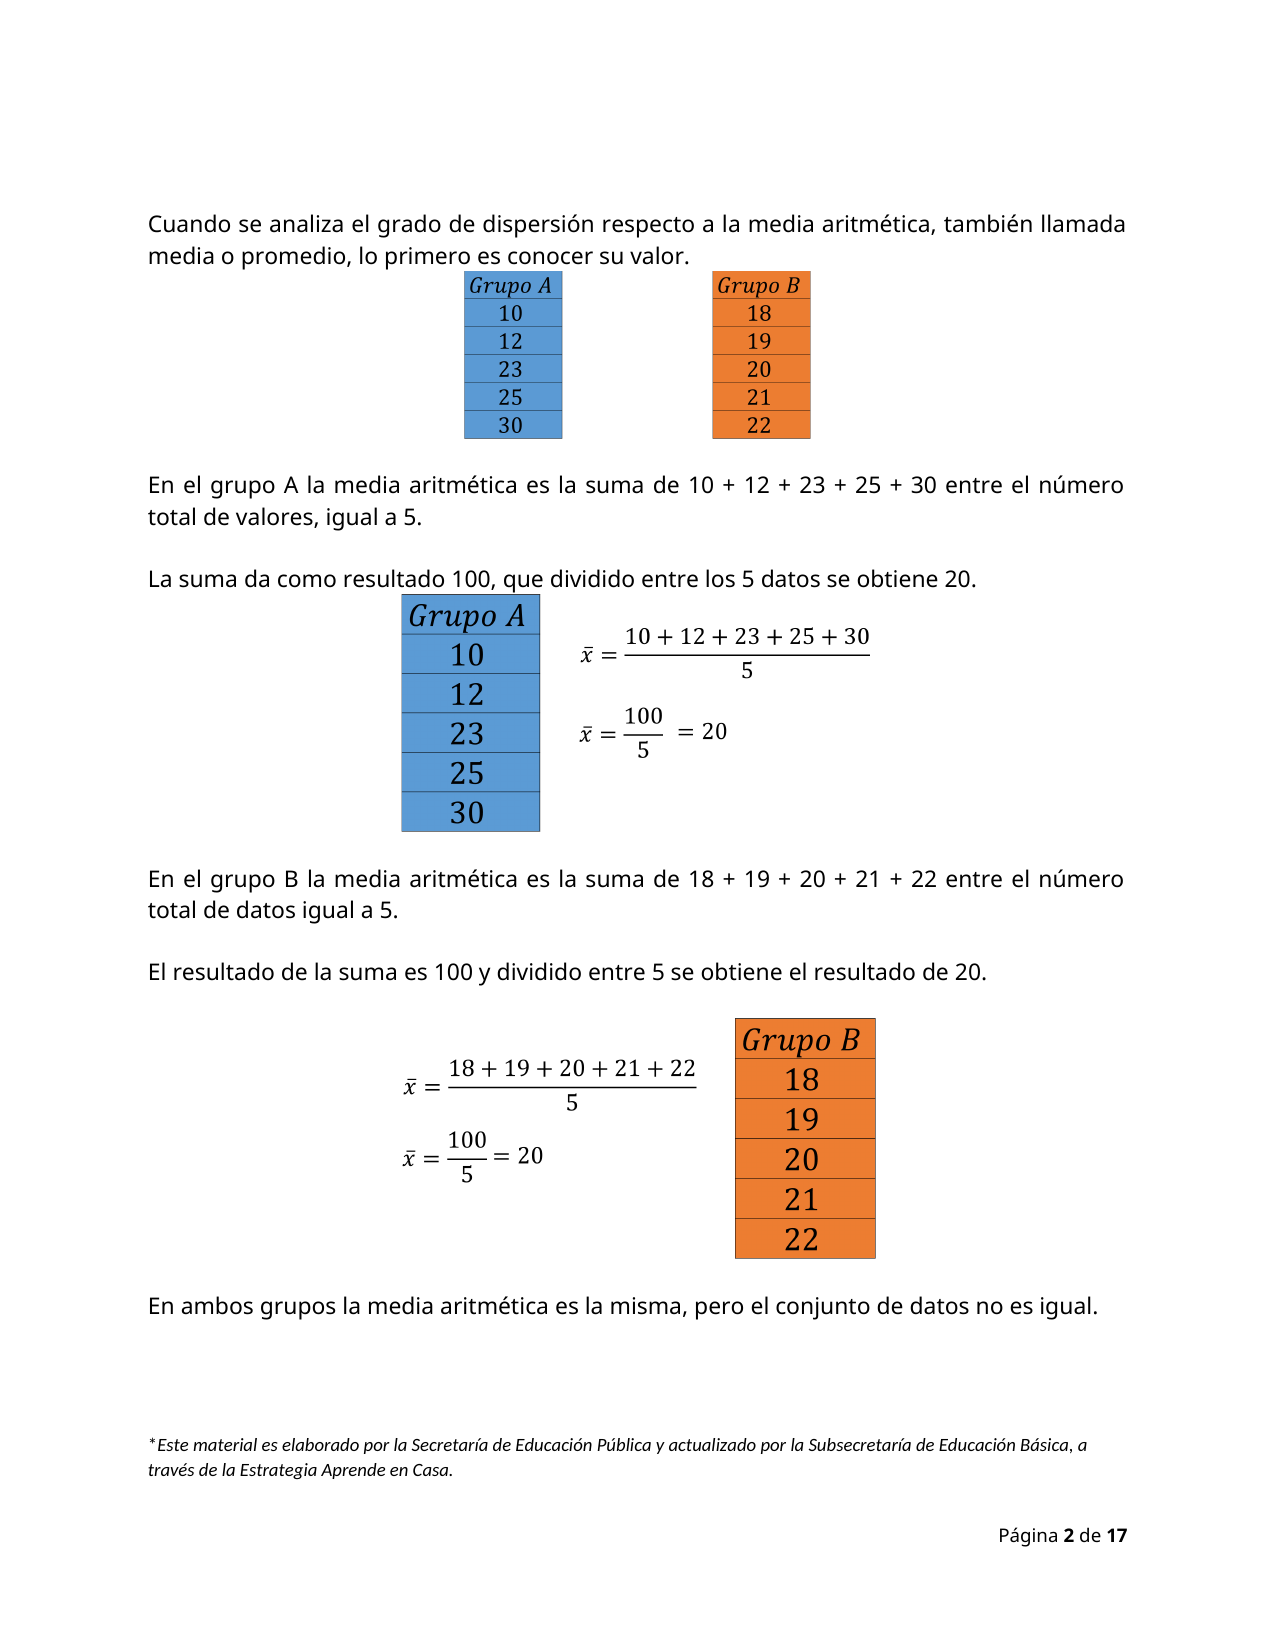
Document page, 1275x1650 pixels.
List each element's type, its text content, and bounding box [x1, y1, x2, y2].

text Cuando se analiza el grado de dispersión respecto a la media aritmética, también llamada media o promedio, lo primero es conocer su valor. [148, 208, 1127, 271]
picture [401, 594, 874, 832]
picture [399, 1018, 876, 1259]
text En ambos grupos la media aritmética es la misma, pero el conjunto de datos no es igual. [148, 1290, 1127, 1321]
text En el grupo A la media aritmética es la suma de 10 + 12 + 23 + 25 + 30 entre el número total de valores, igual a 5. [148, 469, 1127, 532]
picture [464, 271, 811, 439]
text La suma da como resultado 100, que dividido entre los 5 datos se obtiene 20. [148, 563, 1127, 594]
text El resultado de la suma es 100 y dividido entre 5 se obtiene el resultado de 20. [148, 956, 1127, 987]
text En el grupo B la media aritmética es la suma de 18 + 19 + 20 + 21 + 22 entre el número total de datos igual a 5. [148, 862, 1127, 925]
